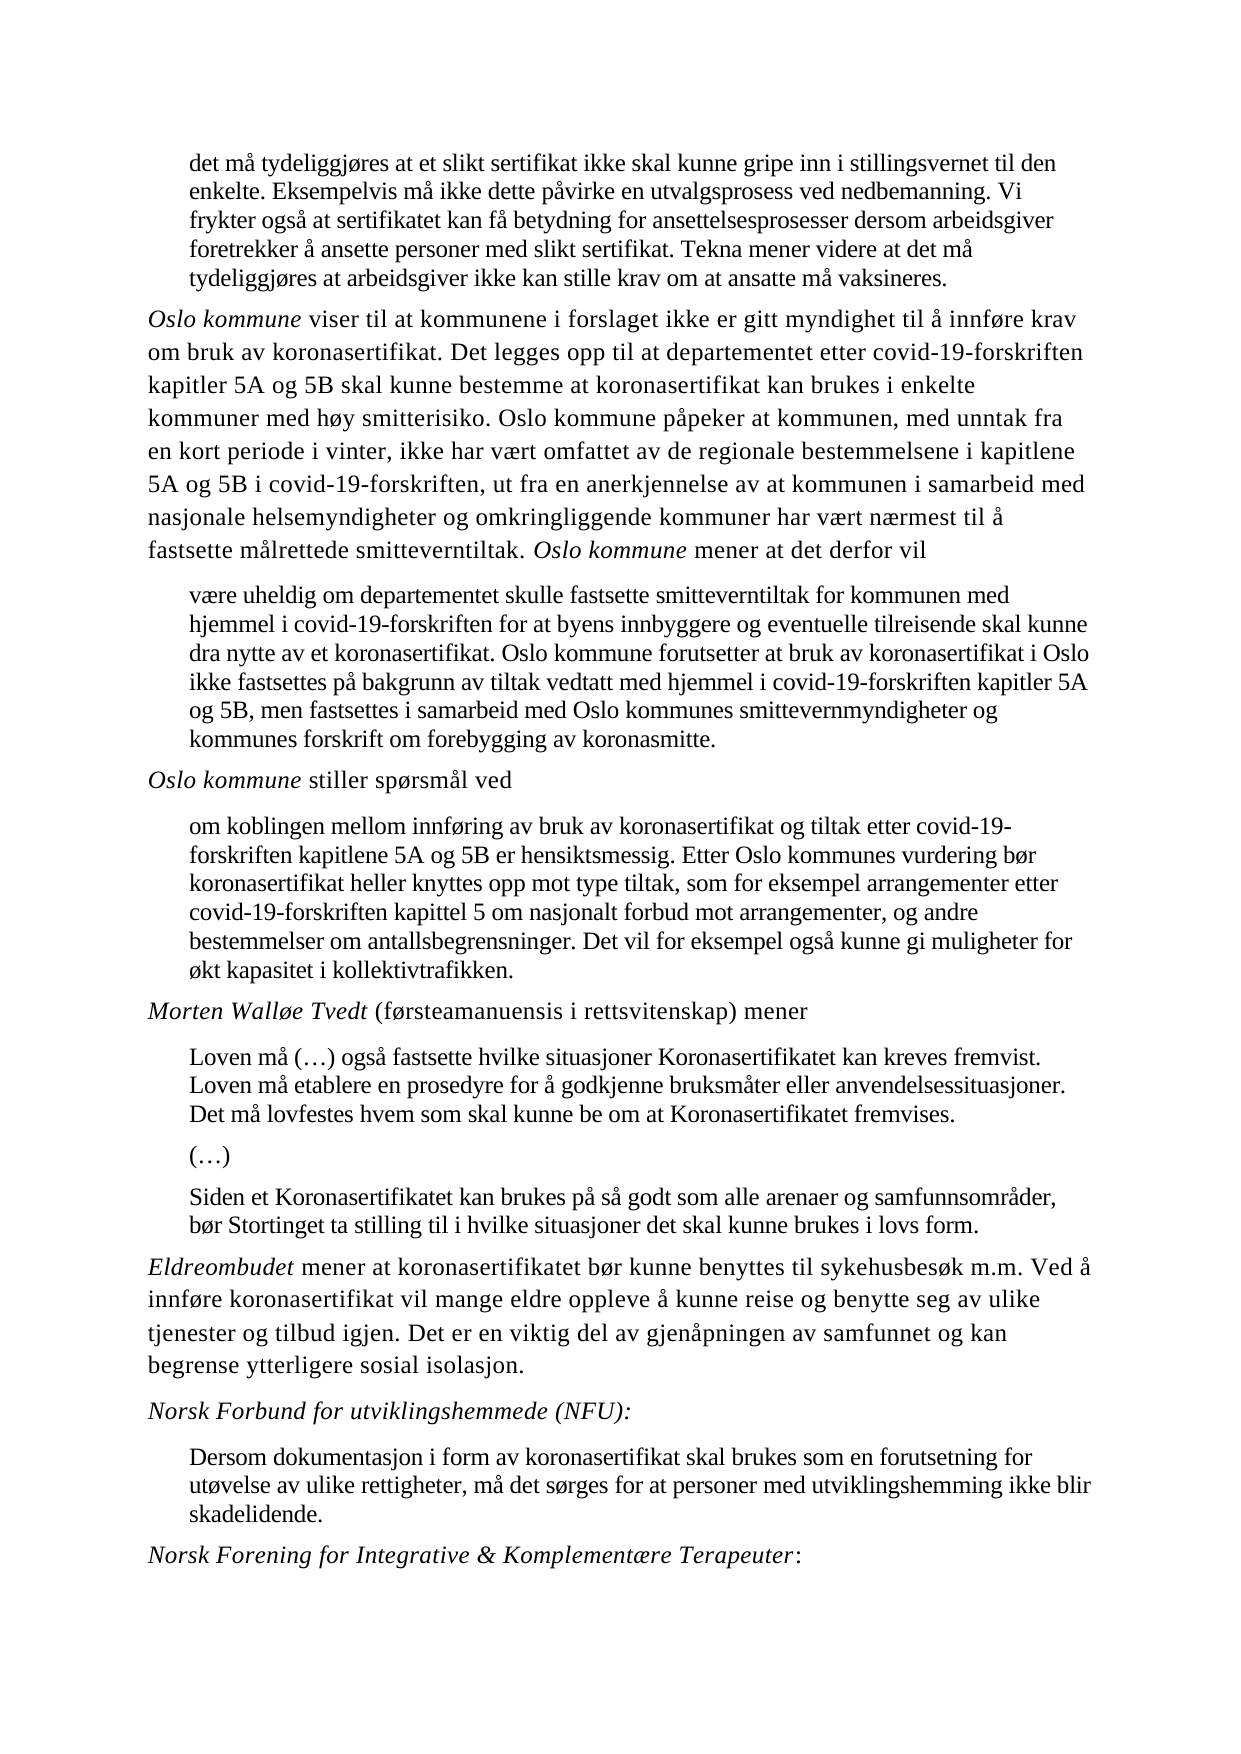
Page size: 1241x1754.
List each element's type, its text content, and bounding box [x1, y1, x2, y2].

text Dersom dokumentasjon i form av koronasertifikat skal brukes som en forutsetning for utøvelse av ulike rettigheter, må det sørges for at personer med utviklingshemming ikke blir skadelidende. [189, 1442, 1093, 1528]
text Oslo kommune viser til at kommunene i forslaget ikke er gitt myndighet til å innføre krav om bruk av koronasertifikat. Det legges opp til at departementet etter covid-19-forskriften kapitler 5A og 5B skal kunne bestemme at koronasertifikat kan brukes i enkelte kommuner med høy smitterisiko. Oslo kommune påpeker at kommunen, med unntak fra en kort periode i vinter, ikke har vært omfattet av de regionale bestemmelsene i kapitlene 5A og 5B i covid-19-forskriften, ut fra en anerkjennelse av at kommunen i samarbeid med nasjonale helsemyndigheter og omkringliggende kommuner har vært nærmest til å fastsette målrettede smitteverntiltak. Oslo kommune mener at det derfor vil [148, 304, 1093, 564]
text (…) [189, 1140, 1093, 1169]
text om koblingen mellom innføring av bruk av koronasertifikat og tiltak etter covid-19-forskriften kapitlene 5A og 5B er hensiktsmessig. Etter Oslo kommunes vurdering bør koronasertifikat heller knyttes opp mot type tiltak, som for eksempel arrangementer etter covid-19-forskriften kapittel 5 om nasjonalt forbud mot arrangementer, og andre bestemmelser om antallsbegrensninger. Det vil for eksempel også kunne gi muligheter for økt kapasitet i kollektivtrafikken. [189, 811, 1093, 983]
text Eldreombudet mener at koronasertifikatet bør kunne benyttes til sykehusbesøk m.m. Ved å innføre koronasertifikat vil mange eldre oppleve å kunne reise og benytte seg av ulike tjenester og tilbud igjen. Det er en viktig del av gjenåpningen av samfunnet og kan begrense ytterligere sosial isolasjon. [148, 1252, 1093, 1379]
text Siden et Koronasertifikatet kan brukes på så godt som alle arenaer og samfunnsområder, bør Stortinget ta stilling til i hvilke situasjoner det skal kunne brukes i lovs form. [189, 1182, 1093, 1239]
text Norsk Forening for Integrative & Komplementære Terapeuter: [148, 1540, 1093, 1569]
text det må tydeliggjøres at et slikt sertifikat ikke skal kunne gripe inn i stillingsvernet til den enkelte. Eksempelvis må ikke dette påvirke en utvalgsprosess ved nedbemanning. Vi frykter også at sertifikatet kan få betydning for ansettelsesprosesser dersom arbeidsgiver foretrekker å ansette personer med slikt sertifikat. Tekna mener videre at det må tydeliggjøres at arbeidsgiver ikke kan stille krav om at ansatte må vaksineres. [189, 148, 1093, 291]
text Loven må (…) også fastsette hvilke situasjoner Koronasertifikatet kan kreves fremvist. Loven må etablere en prosedyre for å godkjenne bruksmåter eller anvendelsessituasjoner. Det må lovfestes hvem som skal kunne be om at Koronasertifikatet fremvises. [189, 1042, 1093, 1128]
text være uheldig om departementet skulle fastsette smitteverntiltak for kommunen med hjemmel i covid-19-forskriften for at byens innbyggere og eventuelle tilreisende skal kunne dra nytte av et koronasertifikat. Oslo kommune forutsetter at bruk av koronasertifikat i Oslo ikke fastsettes på bakgrunn av tiltak vedtatt med hjemmel i covid-19-forskriften kapitler 5A og 5B, men fastsettes i samarbeid med Oslo kommunes smittevernmyndigheter og kommunes forskrift om forebygging av koronasmitte. [189, 581, 1093, 753]
text Oslo kommune stiller spørsmål ved [148, 766, 1093, 794]
text Morten Walløe Tvedt (førsteamanuensis i rettsvitenskap) mener [148, 996, 1093, 1025]
text Norsk Forbund for utviklingshemmede (NFU): [148, 1396, 1093, 1425]
